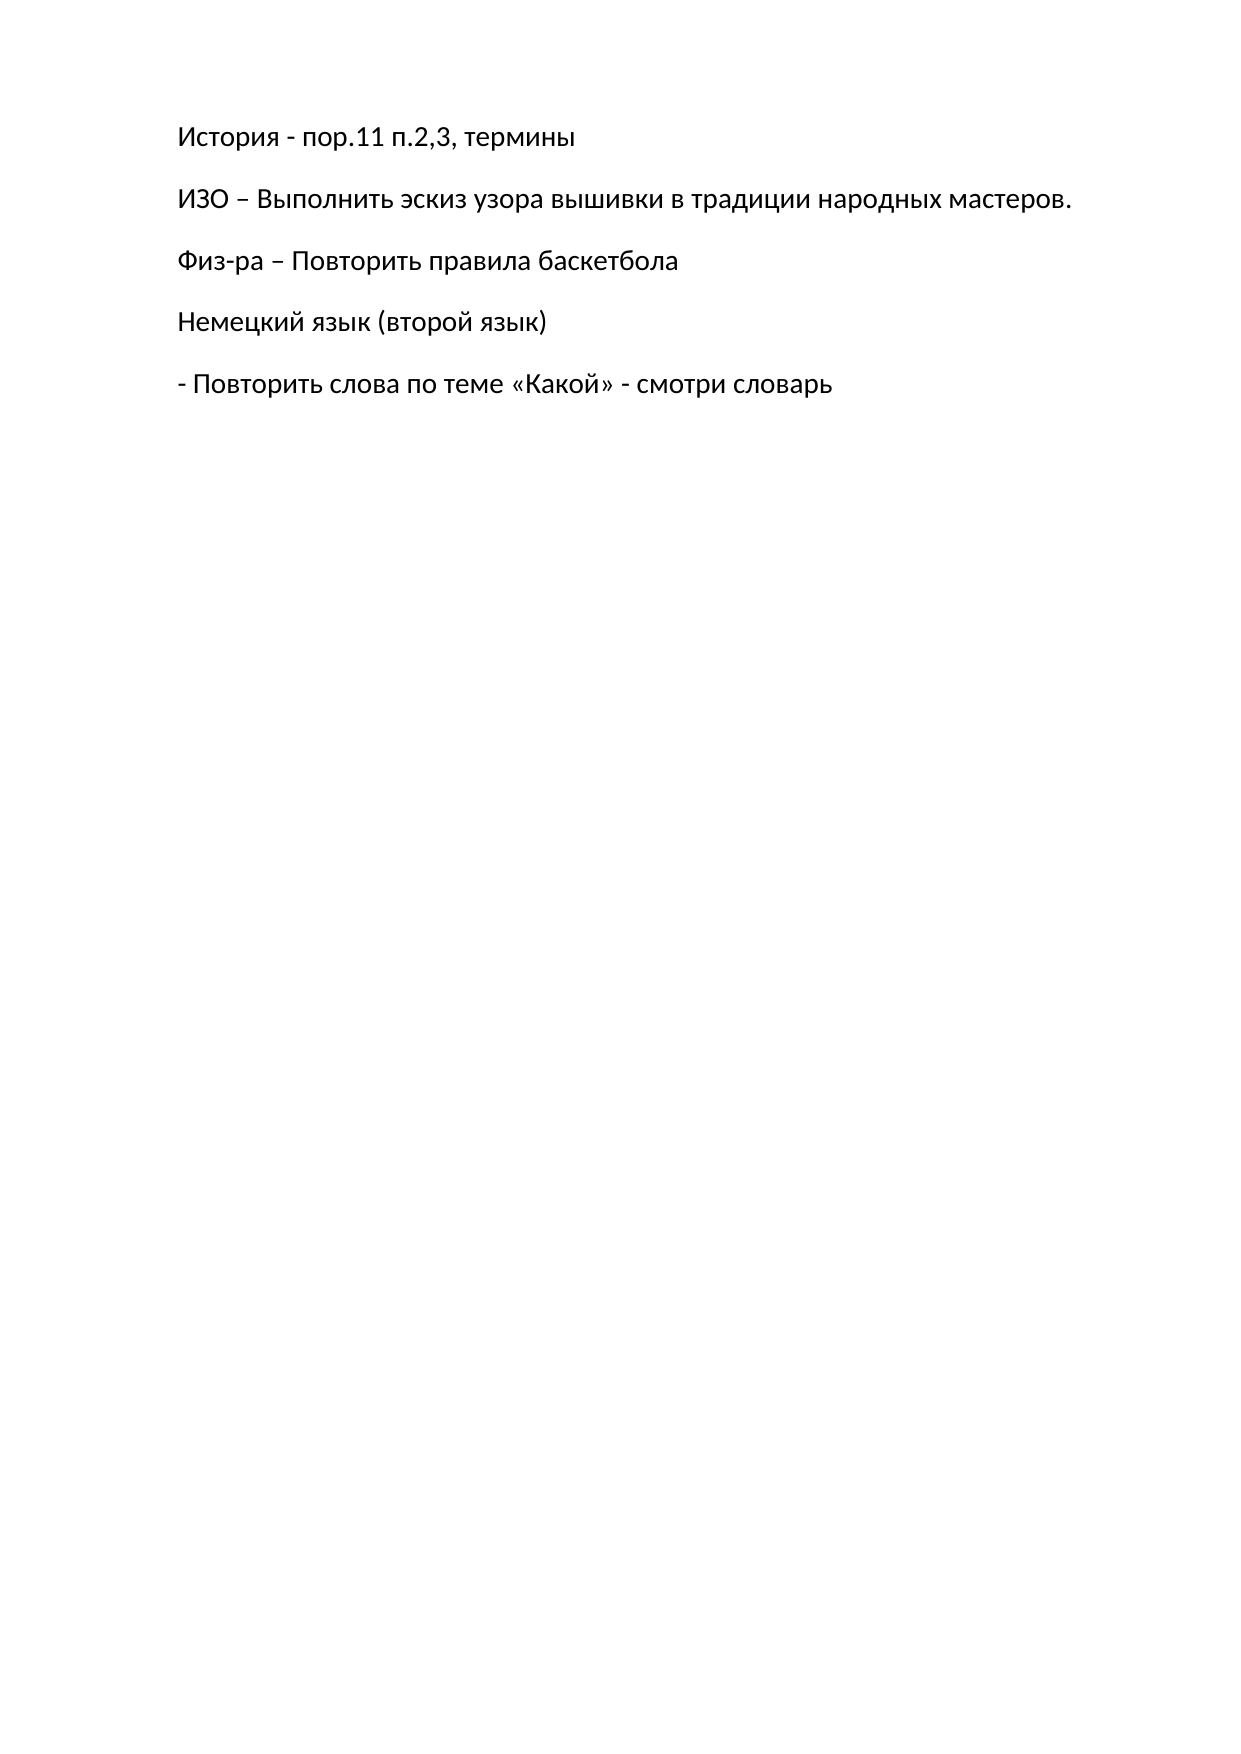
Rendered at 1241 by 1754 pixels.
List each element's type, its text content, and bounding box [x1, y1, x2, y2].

text - Повторить слова по теме «Какой» - смотри словарь [177, 365, 1152, 401]
text ИЗО – Выполнить эскиз узора вышивки в традиции народных мастеров. [177, 180, 1152, 216]
text История - пор.11 п.2,3, термины [177, 118, 1152, 154]
text Немецкий язык (второй язык) [177, 303, 1152, 339]
text Физ-ра – Повторить правила баскетбола [177, 242, 1152, 277]
